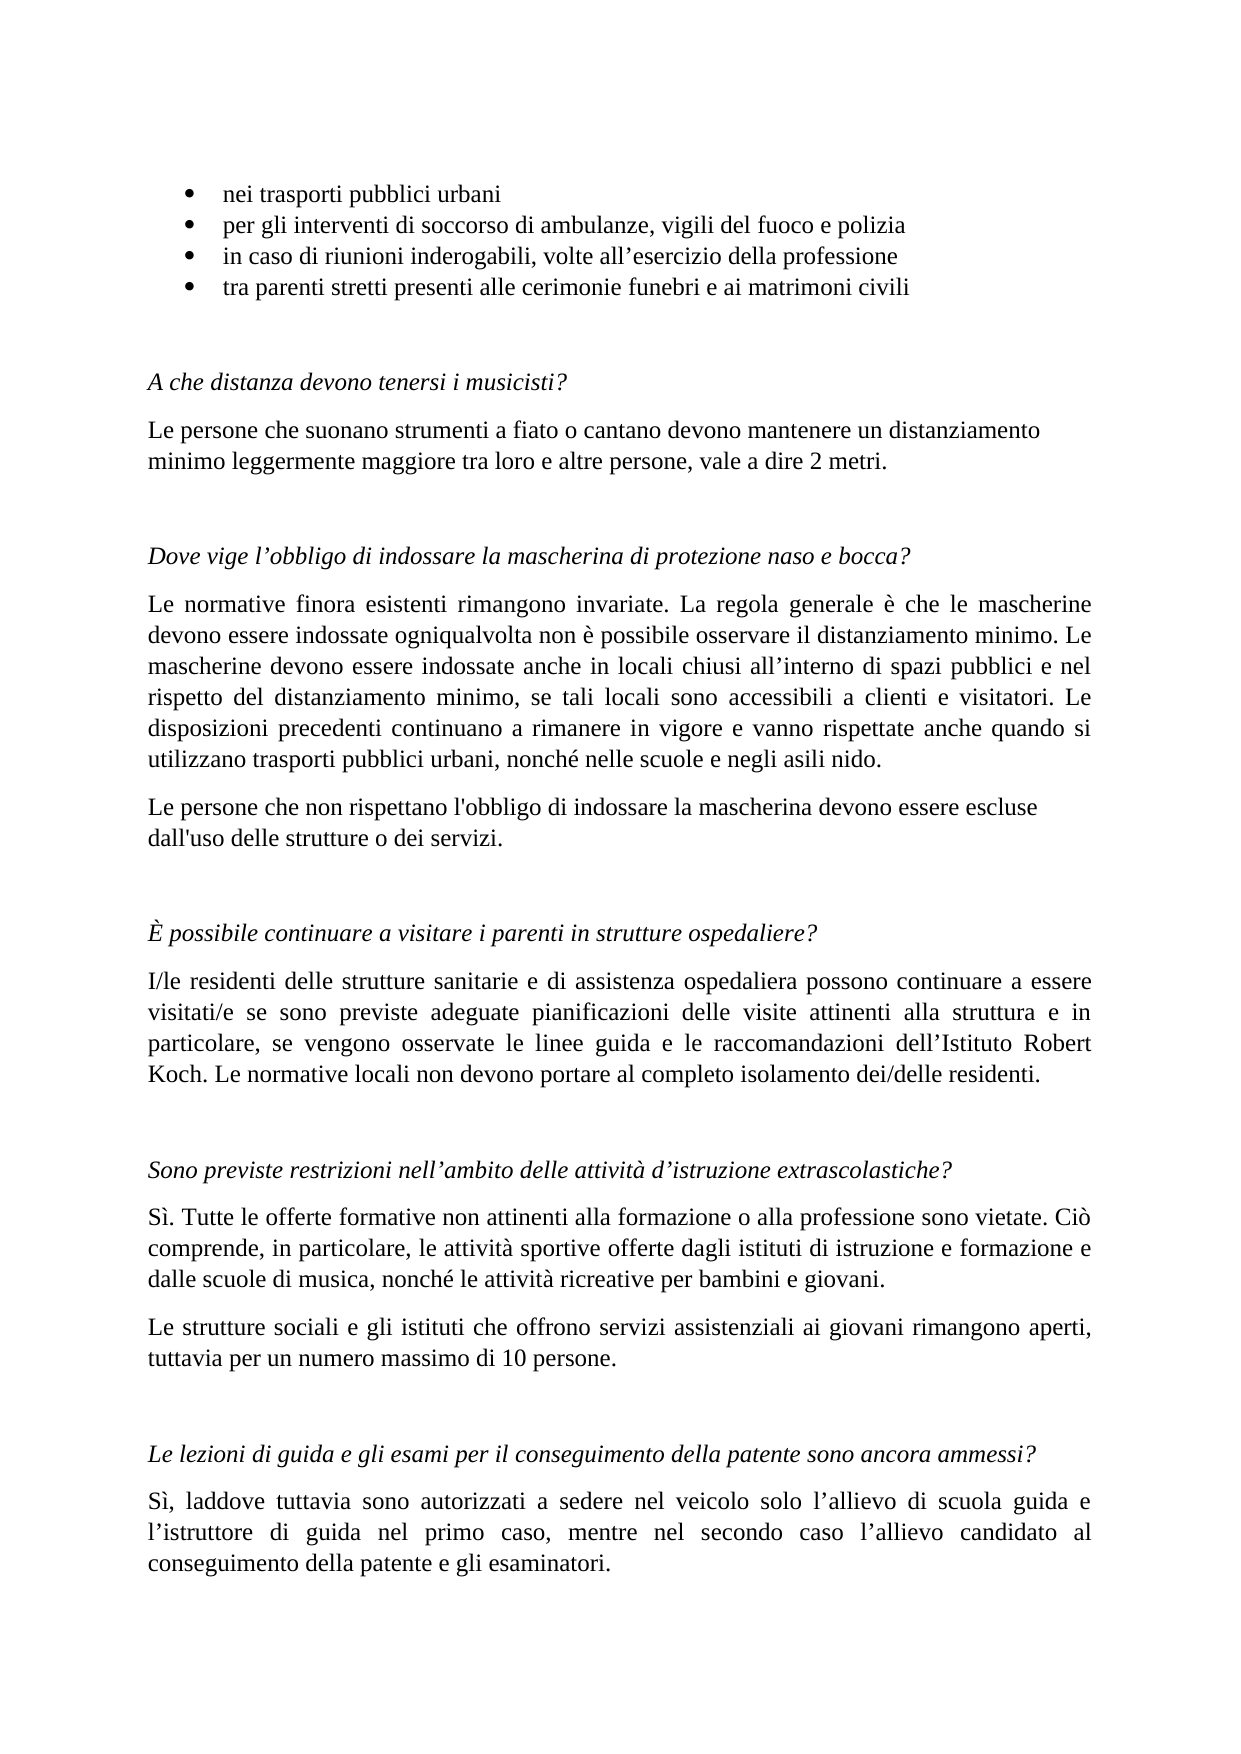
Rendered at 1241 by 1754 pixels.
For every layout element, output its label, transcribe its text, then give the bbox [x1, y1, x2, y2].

list per gli interventi di soccorso di ambulanze, vigili del fuoco e polizia [185, 210, 1093, 238]
text Sì, laddove tuttavia sono autorizzati a sedere nel veicolo solo l’allievo di scuola guida e l’istruttore di guida nel primo caso, mentre nel secondo caso l’allievo candidato al conseguimento della patente e gli esaminatori. [148, 1486, 1093, 1577]
text Le persone che suonano strumenti a fiato o cantano devono mantenere un distanziamento minimo leggermente maggiore tra loro e altre persone, vale a dire 2 metri. [148, 415, 1093, 475]
text I/le residenti delle strutture sanitarie e di assistenza ospedaliera possono continuare a essere visitati/e se sono previste adeguate pianificazioni delle visite attinenti alla struttura e in particolare, se vengono osservate le linee guida e le raccomandazioni dell’Istituto Robert Koch. Le normative locali non devono portare al completo isolamento dei/delle residenti. [148, 966, 1093, 1088]
text Dove vige l’obbligo di indossare la mascherina di protezione naso e bocca? [148, 541, 1093, 570]
list in caso di riunioni inderogabili, volte all’esercizio della professione [185, 241, 1093, 269]
list tra parenti stretti presenti alle cerimonie funebri e ai matrimoni civili [185, 272, 1093, 301]
text Le strutture sociali e gli istituti che offrono servizi assistenziali ai giovani rimangono aperti, tuttavia per un numero massimo di 10 persone. [148, 1312, 1093, 1372]
list nei trasporti pubblici urbani [185, 179, 1093, 207]
text Le lezioni di guida e gli esami per il conseguimento della patente sono ancora ammessi? [148, 1439, 1093, 1467]
text Sì. Tutte le offerte formative non attinenti alla formazione o alla professione sono vietate. Ciò comprende, in particolare, le attività sportive offerte dagli istituti di istruzione e formazione e dalle scuole di musica, nonché le attività ricreative per bambini e giovani. [148, 1202, 1093, 1293]
text A che distanza devono tenersi i musicisti? [148, 367, 1093, 396]
text Le persone che non rispettano l'obbligo di indossare la mascherina devono essere escluse dall'uso delle strutture o dei servizi. [148, 792, 1093, 852]
text Sono previste restrizioni nell’ambito delle attività d’istruzione extrascolastiche? [148, 1155, 1093, 1183]
text Le normative finora esistenti rimangono invariate. La regola generale è che le mascherine devono essere indossate ogniqualvolta non è possibile osservare il distanziamento minimo. Le mascherine devono essere indossate anche in locali chiusi all’interno di spazi pubblici e nel rispetto del distanziamento minimo, se tali locali sono accessibili a clienti e visitatori. Le disposizioni precedenti continuano a rimanere in vigore e vanno rispettate anche quando si utilizzano trasporti pubblici urbani, nonché nelle scuole e negli asili nido. [148, 589, 1093, 773]
text È possibile continuare a visitare i parenti in strutture ospedaliere? [148, 918, 1093, 947]
